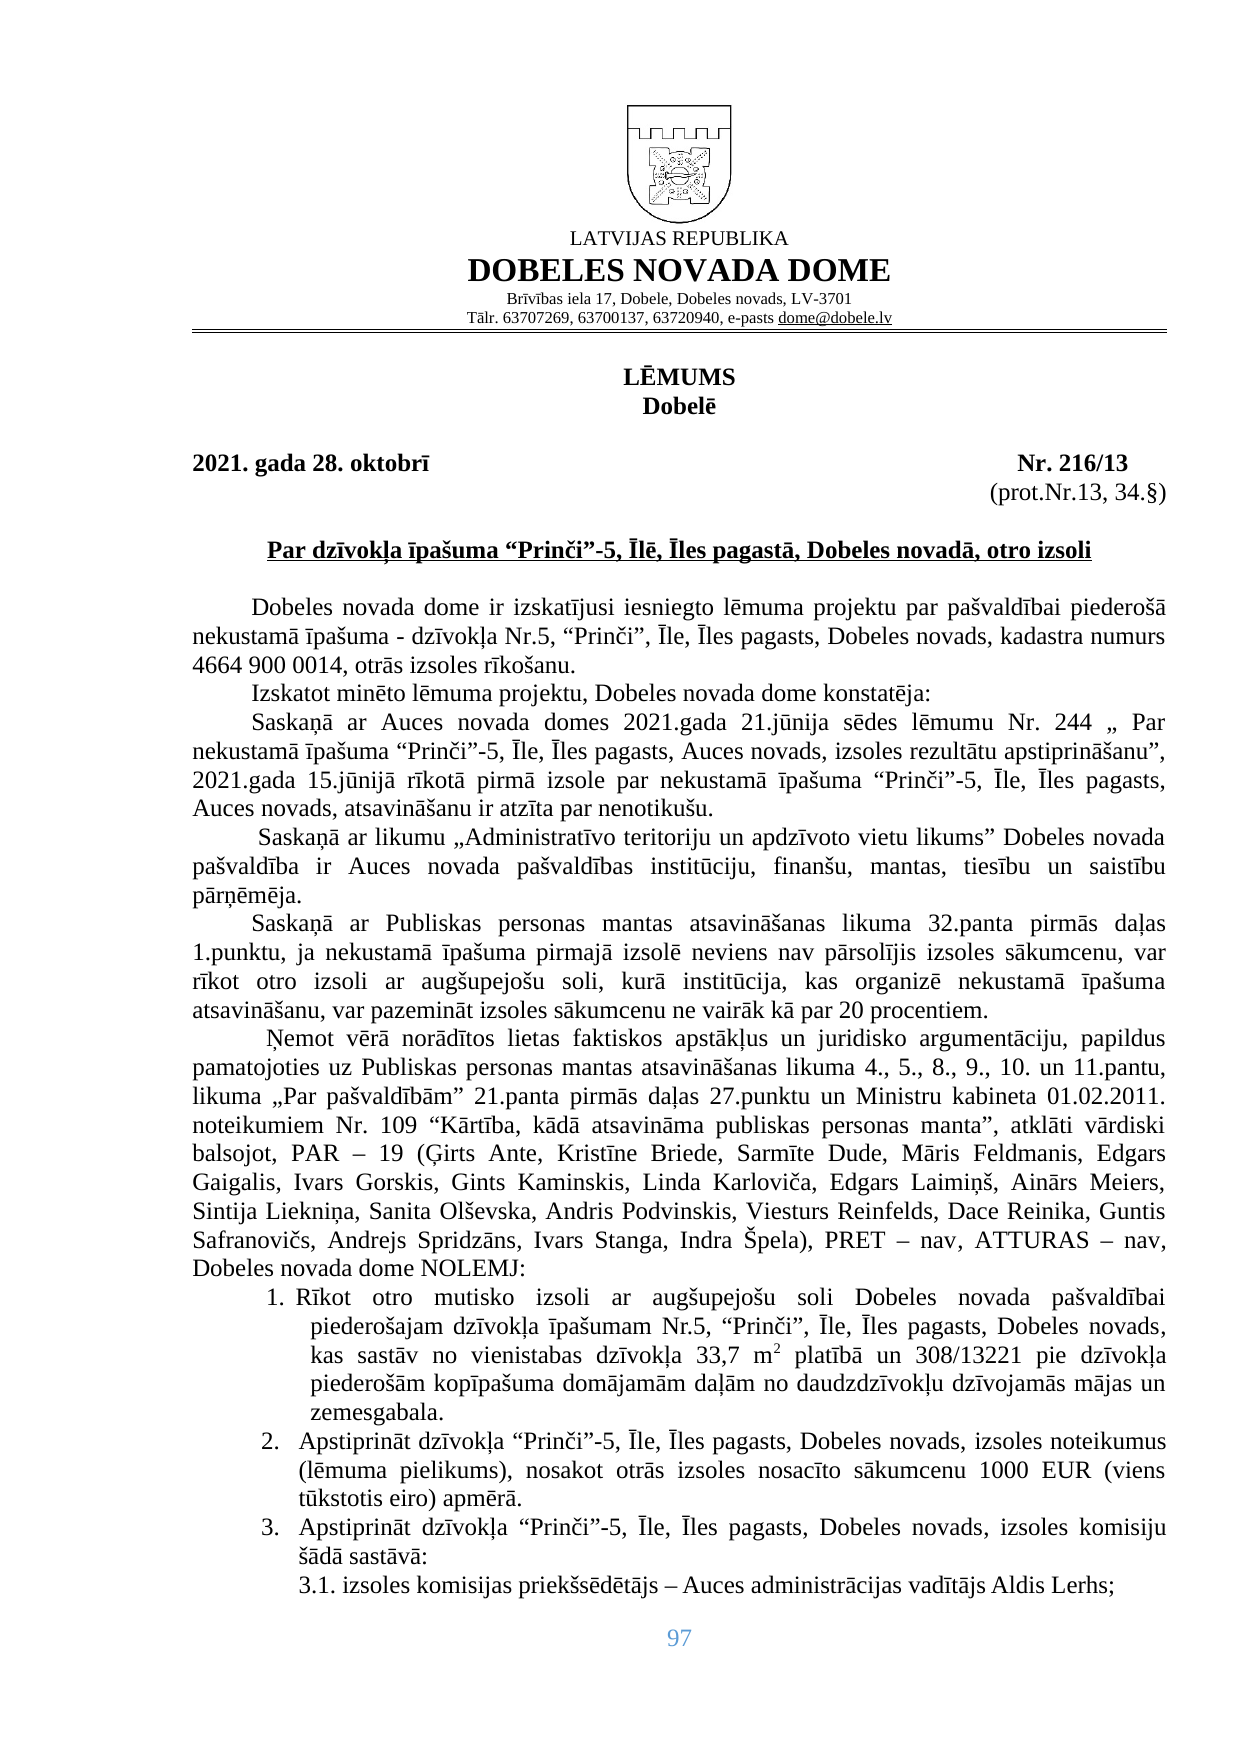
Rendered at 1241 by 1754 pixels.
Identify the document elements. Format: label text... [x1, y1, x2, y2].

text Dobeles novada dome ir izskatījusi iesniegto lēmuma projektu par pašvaldībai piederošā nekustamā īpašuma - dzīvokļa Nr.5, “Prinči”, Īle, Īles pagasts, Dobeles novads, kadastra numurs 4664 900 0014, otrās izsoles rīkošanu. [192, 592, 1167, 678]
text Par dzīvokļa īpašuma “Prinči”-5, Īlē, Īles pagastā, Dobeles novadā, otro izsoli [192, 535, 1167, 563]
text Brīvības iela 17, Dobele, Dobeles novads, LV-3701 [192, 288, 1167, 308]
text Dobelē [192, 391, 1167, 420]
list Apstiprināt dzīvokļa “Prinči”-5, Īle, Īles pagasts, Dobeles novads, izsoles komisiju šādā sastāvā: [261, 1512, 1167, 1570]
text LATVIJAS REPUBLIKA [192, 226, 1167, 250]
text (prot.Nr.13, 34.§) [192, 477, 1167, 506]
list Apstiprināt dzīvokļa “Prinči”-5, Īle, Īles pagasts, Dobeles novads, izsoles noteikumus (lēmuma pielikums), nosakot otrās izsoles nosacīto sākumcenu 1000 EUR (viens tūkstotis eiro) apmērā. [261, 1426, 1167, 1512]
list 3.1. izsoles komisijas priekšsēdētājs – Auces administrācijas vadītājs Aldis Lerhs; [298, 1570, 1167, 1598]
text LĒMUMS [192, 362, 1167, 391]
text Saskaņā ar Auces novada domes 2021.gada 21.jūnija sēdes lēmumu Nr. 244 „ Par nekustamā īpašuma “Prinči”-5, Īle, Īles pagasts, Auces novads, izsoles rezultātu apstiprināšanu”, 2021.gada 15.jūnijā rīkotā pirmā izsole par nekustamā īpašuma “Prinči”-5, Īle, Īles pagasts, Auces novads, atsavināšanu ir atzīta par nenotikušu. [192, 707, 1167, 822]
text Saskaņā ar Publiskas personas mantas atsavināšanas likuma 32.panta pirmās daļas 1.punktu, ja nekustamā īpašuma pirmajā izsolē neviens nav pārsolījis izsoles sākumcenu, var rīkot otro izsoli ar augšupejošu soli, kurā institūcija, kas organizē nekustamā īpašuma atsavināšanu, var pazemināt izsoles sākumcenu ne vairāk kā par 20 procentiem. [192, 908, 1167, 1023]
list Rīkot otro mutisko izsoli ar augšupejošu soli Dobeles novada pašvaldībai piederošajam dzīvokļa īpašumam Nr.5, “Prinči”, Īle, Īles pagasts, Dobeles novads, kas sastāv no vienistabas dzīvokļa 33,7 m2 platībā un 308/13221 pie dzīvokļa piederošām kopīpašuma domājamām daļām no daudzdzīvokļu dzīvojamās mājas un zemesgabala. [266, 1282, 1167, 1426]
text DOBELES NOVADA DOME [192, 250, 1167, 288]
text Saskaņā ar likumu „Administratīvo teritoriju un apdzīvoto vietu likums” Dobeles novada pašvaldība ir Auces novada pašvaldības institūciju, finanšu, mantas, tiesību un saistību pārņēmēja. [192, 822, 1167, 908]
text Izskatot minēto lēmuma projektu, Dobeles novada dome konstatēja: [192, 678, 1167, 707]
text Tālr. 63707269, 63700137, 63720940, e-pasts dome@dobele.lv [192, 308, 1167, 329]
picture [623, 102, 735, 226]
text Ņemot vērā norādītos lietas faktiskos apstākļus un juridisko argumentāciju, papildus pamatojoties uz Publiskas personas mantas atsavināšanas likuma 4., 5., 8., 9., 10. un 11.pantu, likuma „Par pašvaldībām” 21.panta pirmās daļas 27.punktu un Ministru kabineta 01.02.2011. noteikumiem Nr. 109 “Kārtība, kādā atsavināma publiskas personas manta”, atklāti vārdiski balsojot, PAR – 19 (Ģirts Ante, Kristīne Briede, Sarmīte Dude, Māris Feldmanis, Edgars Gaigalis, Ivars Gorskis, Gints Kaminskis, Linda Karloviča, Edgars Laimiņš, Ainārs Meiers, Sintija Liekniņa, Sanita Olševska, Andris Podvinskis, Viesturs Reinfelds, Dace Reinika, Guntis Safranovičs, Andrejs Spridzāns, Ivars Stanga, Indra Špela), PRET – nav, ATTURAS – nav, Dobeles novada dome NOLEMJ: [192, 1023, 1167, 1282]
text 2021. gada 28. oktobrī Nr. 216/13 [192, 448, 1167, 477]
